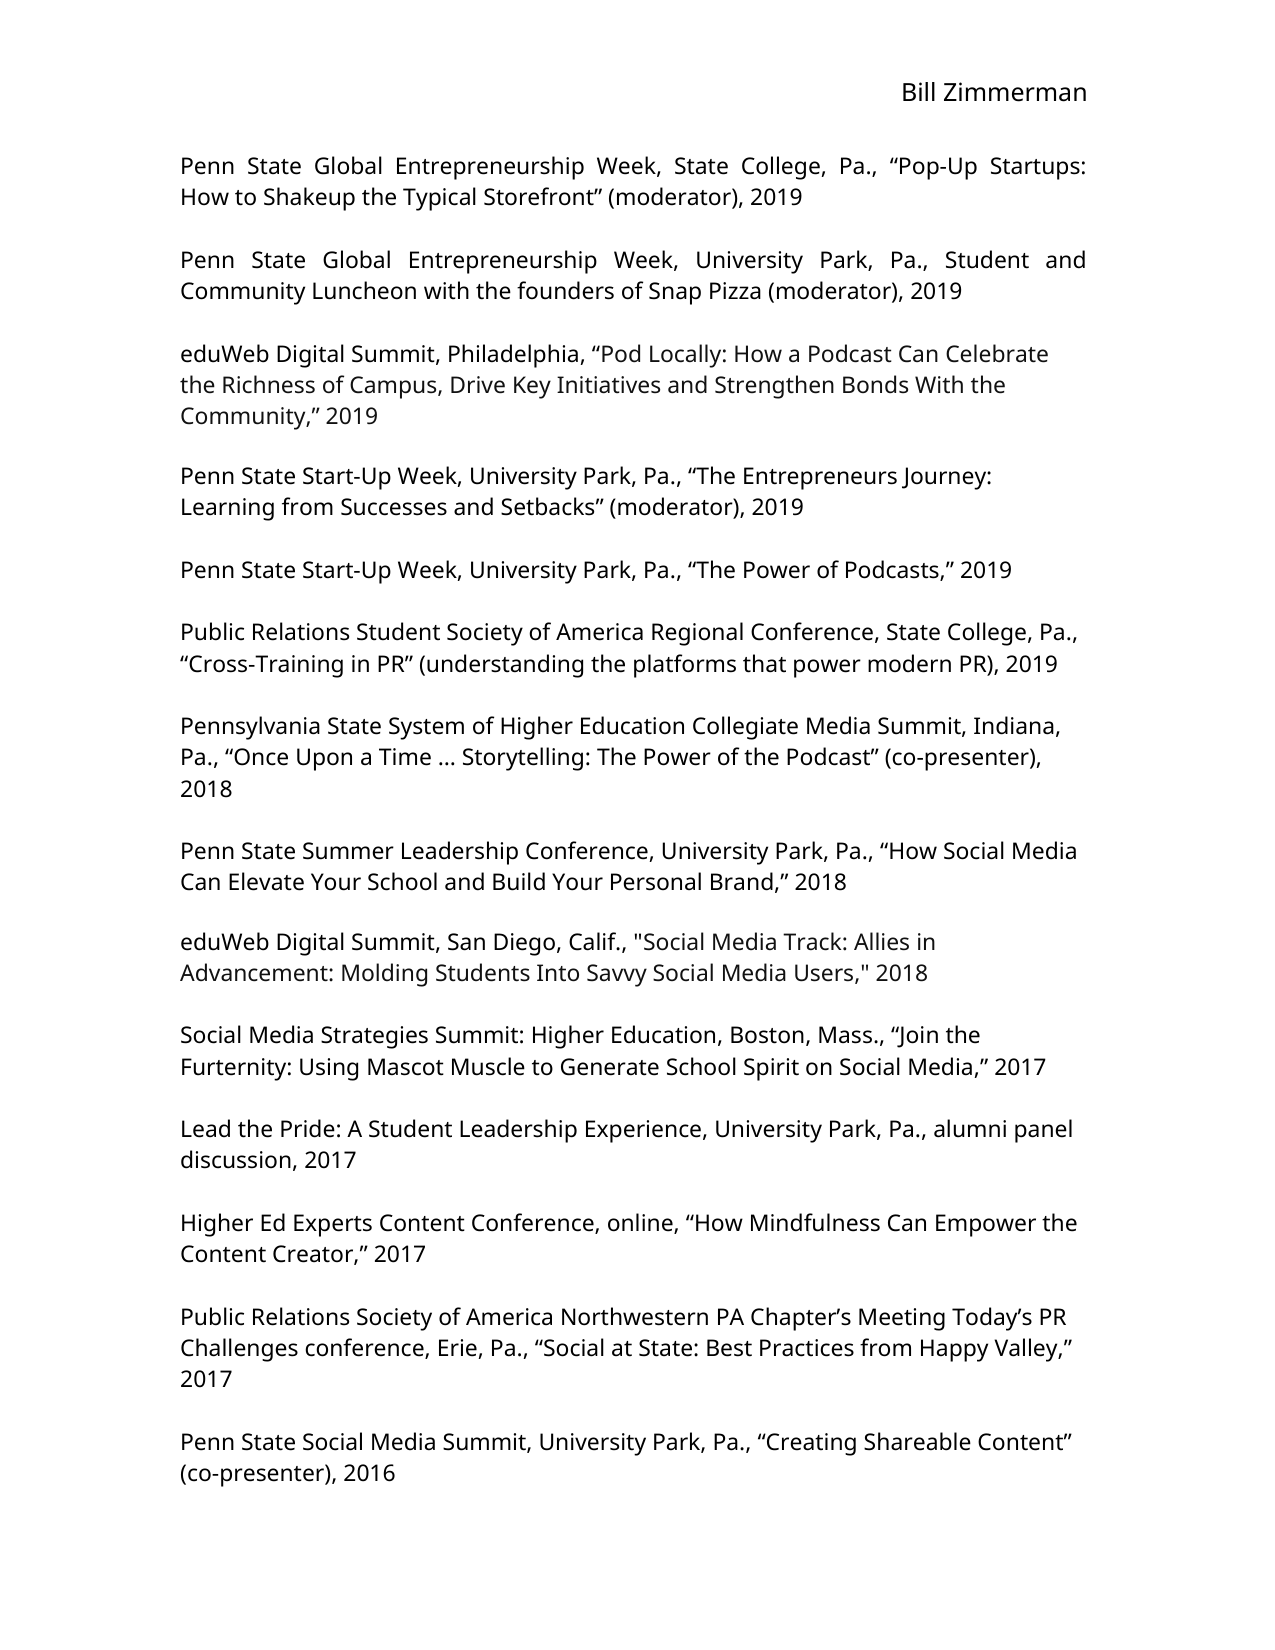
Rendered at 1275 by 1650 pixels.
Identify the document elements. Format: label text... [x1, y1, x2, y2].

text Penn State Start-Up Week, University Park, Pa., “The Entrepreneurs Journey: Learning from Successes and Setbacks” (moderator), 2019 [180, 460, 1087, 522]
text Penn State Start-Up Week, University Park, Pa., “The Power of Podcasts,” 2019 [180, 554, 1087, 585]
text eduWeb Digital Summit, San Diego, Calif., "Social Media Track: Allies in Advancement: Molding Students Into Savvy Social Media Users," 2018 [180, 926, 1087, 988]
text Penn State Social Media Summit, University Park, Pa., “Creating Shareable Content” (co-presenter), 2016 [180, 1426, 1087, 1488]
text eduWeb Digital Summit, Philadelphia, “Pod Locally: How a Podcast Can Celebrate the Richness of Campus, Drive Key Initiatives and Strengthen Bonds With the Community,” 2019 [180, 337, 1087, 460]
text Lead the Pride: A Student Leadership Experience, University Park, Pa., alumni panel discussion, 2017 [180, 1113, 1087, 1176]
subtitle Pennsylvania State System of Higher Education Collegiate Media Summit, Indiana, Pa., “Once Upon a Time … Storytelling: The Power of the Podcast” (co-presenter), 2018 [180, 710, 1087, 804]
text Social Media Strategies Summit: Higher Education, Boston, Mass., “Join the Furternity: Using Mascot Muscle to Generate School Spirit on Social Media,” 2017 [180, 1019, 1087, 1082]
text Penn State Global Entrepreneurship Week, State College, Pa., “Pop-Up Startups: How to Shakeup the Typical Storefront” (moderator), 2019 [180, 150, 1087, 212]
subtitle Public Relations Student Society of America Regional Conference, State College, Pa., “Cross-Training in PR” (understanding the platforms that power modern PR), 2019 [180, 616, 1087, 679]
text Higher Ed Experts Content Conference, online, “How Mindfulness Can Empower the Content Creator,” 2017 [180, 1207, 1087, 1269]
text Public Relations Society of America Northwestern PA Chapter’s Meeting Today’s PR Challenges conference, Erie, Pa., “Social at State: Best Practices from Happy Valley,” 2017 [180, 1301, 1087, 1394]
text Penn State Summer Leadership Conference, University Park, Pa., “How Social Media Can Elevate Your School and Build Your Personal Brand,” 2018 [180, 835, 1087, 897]
text Penn State Global Entrepreneurship Week, University Park, Pa., Student and Community Luncheon with the founders of Snap Pizza (moderator), 2019 [180, 244, 1087, 306]
